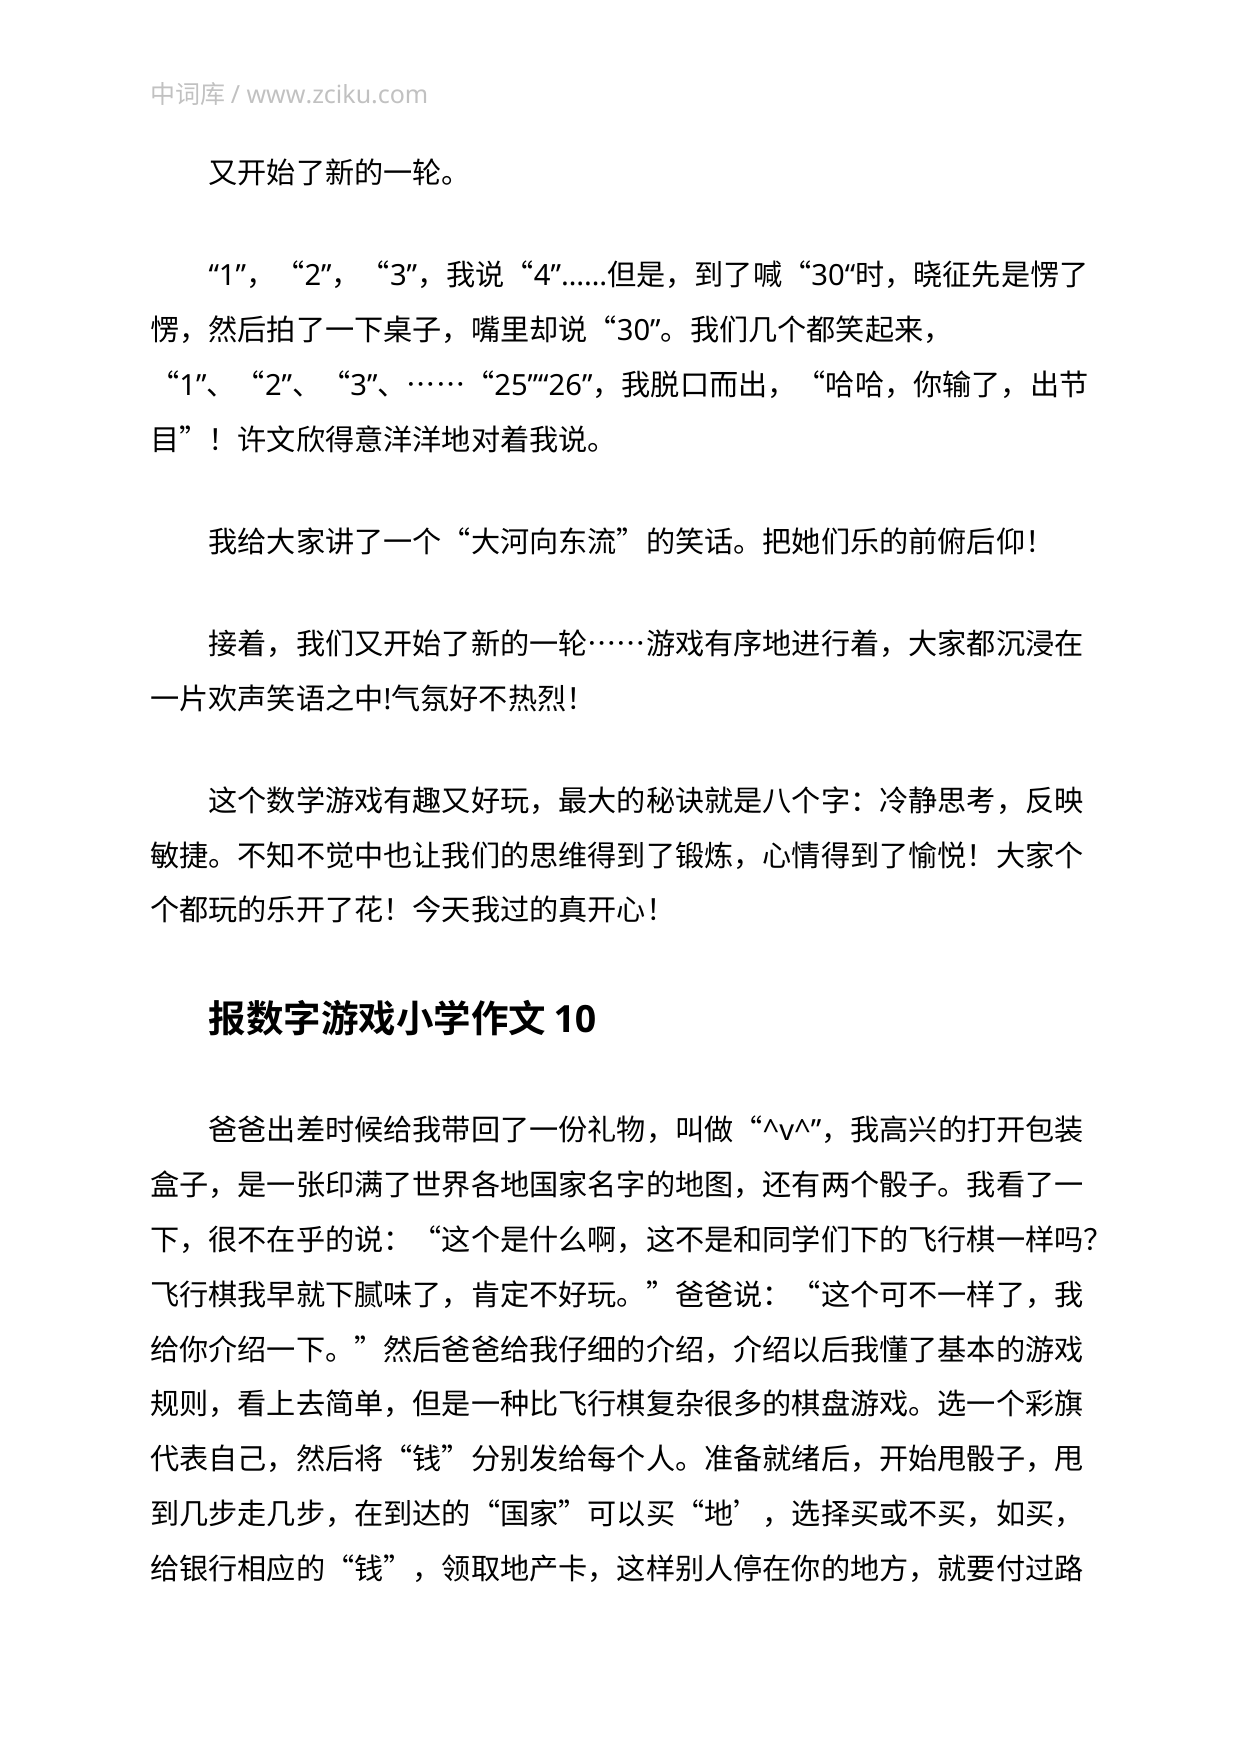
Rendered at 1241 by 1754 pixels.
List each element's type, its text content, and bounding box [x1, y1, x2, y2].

text 报数字游戏小学作文10 [150, 989, 1090, 1043]
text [150, 1106, 1090, 1588]
text 我给大家讲了一个“大河向东流”的笑话。把她们乐的前俯后仰！ [150, 518, 1090, 561]
text “1”，“2”，“3”，我说“4”……但是，到了喊“30“时，晓征先是愣了愣，然后拍了一下桌子，嘴里却说“30”。我们几个都笑起来，“1”、“2”、“3”、……“25”“26”，我脱口而出，“哈哈，你输了，出节目”！许文欣得意洋洋地对着我说。 [150, 252, 1090, 459]
text 接着，我们又开始了新的一轮……游戏有序地进行着，大家都沉浸在一片欢声笑语之中!气氛好不热烈！ [150, 620, 1090, 718]
text 又开始了新的一轮。 [150, 150, 1090, 192]
text 这个数学游戏有趣又好玩，最大的秘诀就是八个字：冷静思考，反映敏捷。不知不觉中也让我们的思维得到了锻炼，心情得到了愉悦！大家个个都玩的乐开了花！今天我过的真开心！ [150, 777, 1090, 929]
